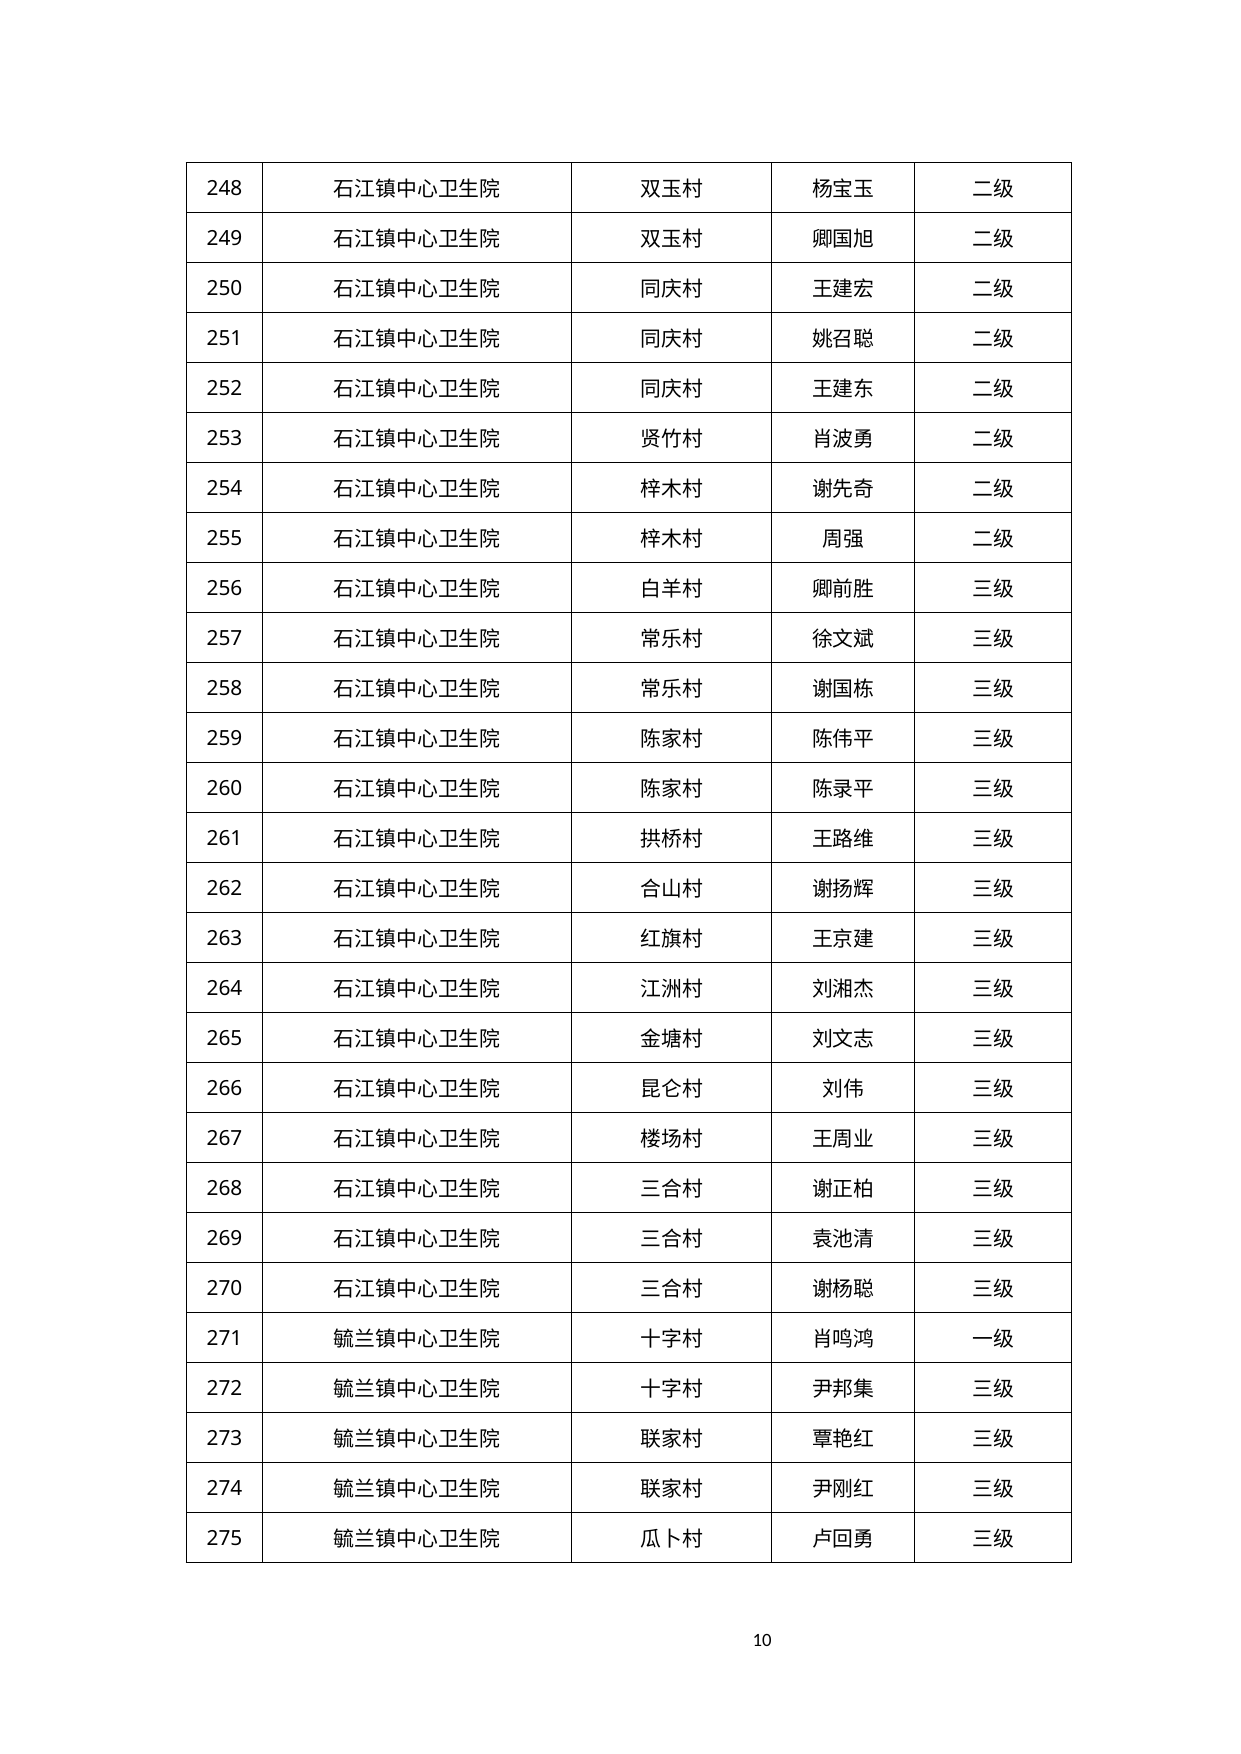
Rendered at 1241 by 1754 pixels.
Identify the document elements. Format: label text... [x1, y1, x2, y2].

table_cell 江洲村 [572, 963, 771, 1012]
table_cell 石江镇中心卫生院 [263, 213, 571, 262]
table_cell 石江镇中心卫生院 [263, 563, 571, 612]
table_cell 三级 [915, 913, 1071, 962]
table_cell 毓兰镇中心卫生院 [263, 1313, 571, 1362]
table_cell 双玉村 [572, 163, 771, 212]
table_cell 刘湘杰 [772, 963, 914, 1012]
table_cell 石江镇中心卫生院 [263, 963, 571, 1012]
table_cell 谢扬辉 [772, 863, 914, 912]
table_cell 三级 [915, 713, 1071, 762]
table_cell 三级 [915, 763, 1071, 812]
table_cell 263 [187, 913, 262, 962]
table_cell 石江镇中心卫生院 [263, 463, 571, 512]
table_cell 271 [187, 1313, 262, 1362]
table_cell 259 [187, 713, 262, 762]
table_cell 260 [187, 763, 262, 812]
table_cell 三级 [915, 663, 1071, 712]
table_cell 陈伟平 [772, 713, 914, 762]
table_cell 264 [187, 963, 262, 1012]
table_cell 252 [187, 363, 262, 412]
table_cell 石江镇中心卫生院 [263, 913, 571, 962]
table_cell 同庆村 [572, 313, 771, 362]
table_cell 272 [187, 1363, 262, 1412]
table_cell 275 [187, 1513, 262, 1562]
table_cell 石江镇中心卫生院 [263, 413, 571, 462]
table_cell 陈家村 [572, 763, 771, 812]
table_cell 白羊村 [572, 563, 771, 612]
table_cell 三级 [915, 863, 1071, 912]
table_cell 254 [187, 463, 262, 512]
table_cell 二级 [915, 513, 1071, 562]
table_cell 三级 [915, 1413, 1071, 1462]
table_cell 251 [187, 313, 262, 362]
table_cell 249 [187, 213, 262, 262]
table_cell 毓兰镇中心卫生院 [263, 1413, 571, 1462]
table_cell 256 [187, 563, 262, 612]
table_cell 255 [187, 513, 262, 562]
table_cell 二级 [915, 463, 1071, 512]
table_cell 265 [187, 1013, 262, 1062]
table_cell 267 [187, 1113, 262, 1162]
table_cell 谢先奇 [772, 463, 914, 512]
table_cell 一级 [915, 1313, 1071, 1362]
table_cell 双玉村 [572, 213, 771, 262]
table_cell 三合村 [572, 1163, 771, 1212]
table_cell 梓木村 [572, 463, 771, 512]
table_cell 石江镇中心卫生院 [263, 1013, 571, 1062]
table_cell 同庆村 [572, 363, 771, 412]
table_cell 王周业 [772, 1113, 914, 1162]
table_cell 常乐村 [572, 613, 771, 662]
table_cell 瓜卜村 [572, 1513, 771, 1562]
table_cell 二级 [915, 163, 1071, 212]
table_cell 覃艳红 [772, 1413, 914, 1462]
table_cell 269 [187, 1213, 262, 1262]
table_cell 三级 [915, 1363, 1071, 1412]
table_cell 253 [187, 413, 262, 462]
table_cell 257 [187, 613, 262, 662]
table_cell 三级 [915, 1163, 1071, 1212]
table_cell 十字村 [572, 1363, 771, 1412]
table_cell 石江镇中心卫生院 [263, 713, 571, 762]
table_cell 石江镇中心卫生院 [263, 363, 571, 412]
table_cell 王路维 [772, 813, 914, 862]
table_cell 石江镇中心卫生院 [263, 1063, 571, 1112]
table_cell 石江镇中心卫生院 [263, 1263, 571, 1312]
table_cell 258 [187, 663, 262, 712]
table_cell 毓兰镇中心卫生院 [263, 1513, 571, 1562]
table_cell 红旗村 [572, 913, 771, 962]
table_cell 昆仑村 [572, 1063, 771, 1112]
table_cell 石江镇中心卫生院 [263, 663, 571, 712]
table_cell 262 [187, 863, 262, 912]
table_cell 石江镇中心卫生院 [263, 313, 571, 362]
table_cell 合山村 [572, 863, 771, 912]
table_cell 二级 [915, 263, 1071, 312]
table_cell 徐文斌 [772, 613, 914, 662]
table_cell 石江镇中心卫生院 [263, 813, 571, 862]
table_cell 肖鸣鸿 [772, 1313, 914, 1362]
table_cell 266 [187, 1063, 262, 1112]
table_cell 三级 [915, 813, 1071, 862]
table_cell 联家村 [572, 1463, 771, 1512]
table_cell 陈家村 [572, 713, 771, 762]
table_cell 卿前胜 [772, 563, 914, 612]
table_cell 陈录平 [772, 763, 914, 812]
table_cell 同庆村 [572, 263, 771, 312]
table_cell 二级 [915, 363, 1071, 412]
table_cell 石江镇中心卫生院 [263, 513, 571, 562]
table_cell 谢国栋 [772, 663, 914, 712]
table_cell 261 [187, 813, 262, 862]
table_cell 石江镇中心卫生院 [263, 263, 571, 312]
table_cell 联家村 [572, 1413, 771, 1462]
table_cell 248 [187, 163, 262, 212]
table_cell 三合村 [572, 1263, 771, 1312]
table_cell 王建宏 [772, 263, 914, 312]
table_cell 金塘村 [572, 1013, 771, 1062]
table_cell 274 [187, 1463, 262, 1512]
table_cell 杨宝玉 [772, 163, 914, 212]
table_cell 三级 [915, 963, 1071, 1012]
table_cell 王京建 [772, 913, 914, 962]
table_cell 250 [187, 263, 262, 312]
table_cell 石江镇中心卫生院 [263, 1213, 571, 1262]
table_cell 拱桥村 [572, 813, 771, 862]
table_cell 二级 [915, 313, 1071, 362]
table_cell 尹邦集 [772, 1363, 914, 1412]
table_cell 二级 [915, 413, 1071, 462]
table_cell 三合村 [572, 1213, 771, 1262]
table_cell 石江镇中心卫生院 [263, 1163, 571, 1212]
table_cell 卿国旭 [772, 213, 914, 262]
table_cell 270 [187, 1263, 262, 1312]
table_cell 卢回勇 [772, 1513, 914, 1562]
table_cell 二级 [915, 213, 1071, 262]
table_cell 常乐村 [572, 663, 771, 712]
table_cell 三级 [915, 1013, 1071, 1062]
table_cell 石江镇中心卫生院 [263, 863, 571, 912]
table_cell 三级 [915, 613, 1071, 662]
table_cell 毓兰镇中心卫生院 [263, 1363, 571, 1412]
table_cell 尹刚红 [772, 1463, 914, 1512]
table_cell 三级 [915, 563, 1071, 612]
table_cell 三级 [915, 1263, 1071, 1312]
table_cell 贤竹村 [572, 413, 771, 462]
table_cell 三级 [915, 1113, 1071, 1162]
table_cell 袁池清 [772, 1213, 914, 1262]
table_cell 刘伟 [772, 1063, 914, 1112]
table_cell 毓兰镇中心卫生院 [263, 1463, 571, 1512]
table_cell 石江镇中心卫生院 [263, 613, 571, 662]
table_cell 十字村 [572, 1313, 771, 1362]
table_cell 三级 [915, 1213, 1071, 1262]
table_cell 石江镇中心卫生院 [263, 163, 571, 212]
table_cell 三级 [915, 1063, 1071, 1112]
table_cell 刘文志 [772, 1013, 914, 1062]
table_cell 三级 [915, 1463, 1071, 1512]
table_cell 周强 [772, 513, 914, 562]
table_cell 谢杨聪 [772, 1263, 914, 1312]
table_cell 王建东 [772, 363, 914, 412]
table_cell 肖波勇 [772, 413, 914, 462]
table_cell 三级 [915, 1513, 1071, 1562]
table_cell 姚召聪 [772, 313, 914, 362]
table_cell 谢正柏 [772, 1163, 914, 1212]
table_cell 268 [187, 1163, 262, 1212]
table_cell 梓木村 [572, 513, 771, 562]
table_cell 石江镇中心卫生院 [263, 763, 571, 812]
table_cell 273 [187, 1413, 262, 1462]
table_cell 楼场村 [572, 1113, 771, 1162]
table_cell 石江镇中心卫生院 [263, 1113, 571, 1162]
